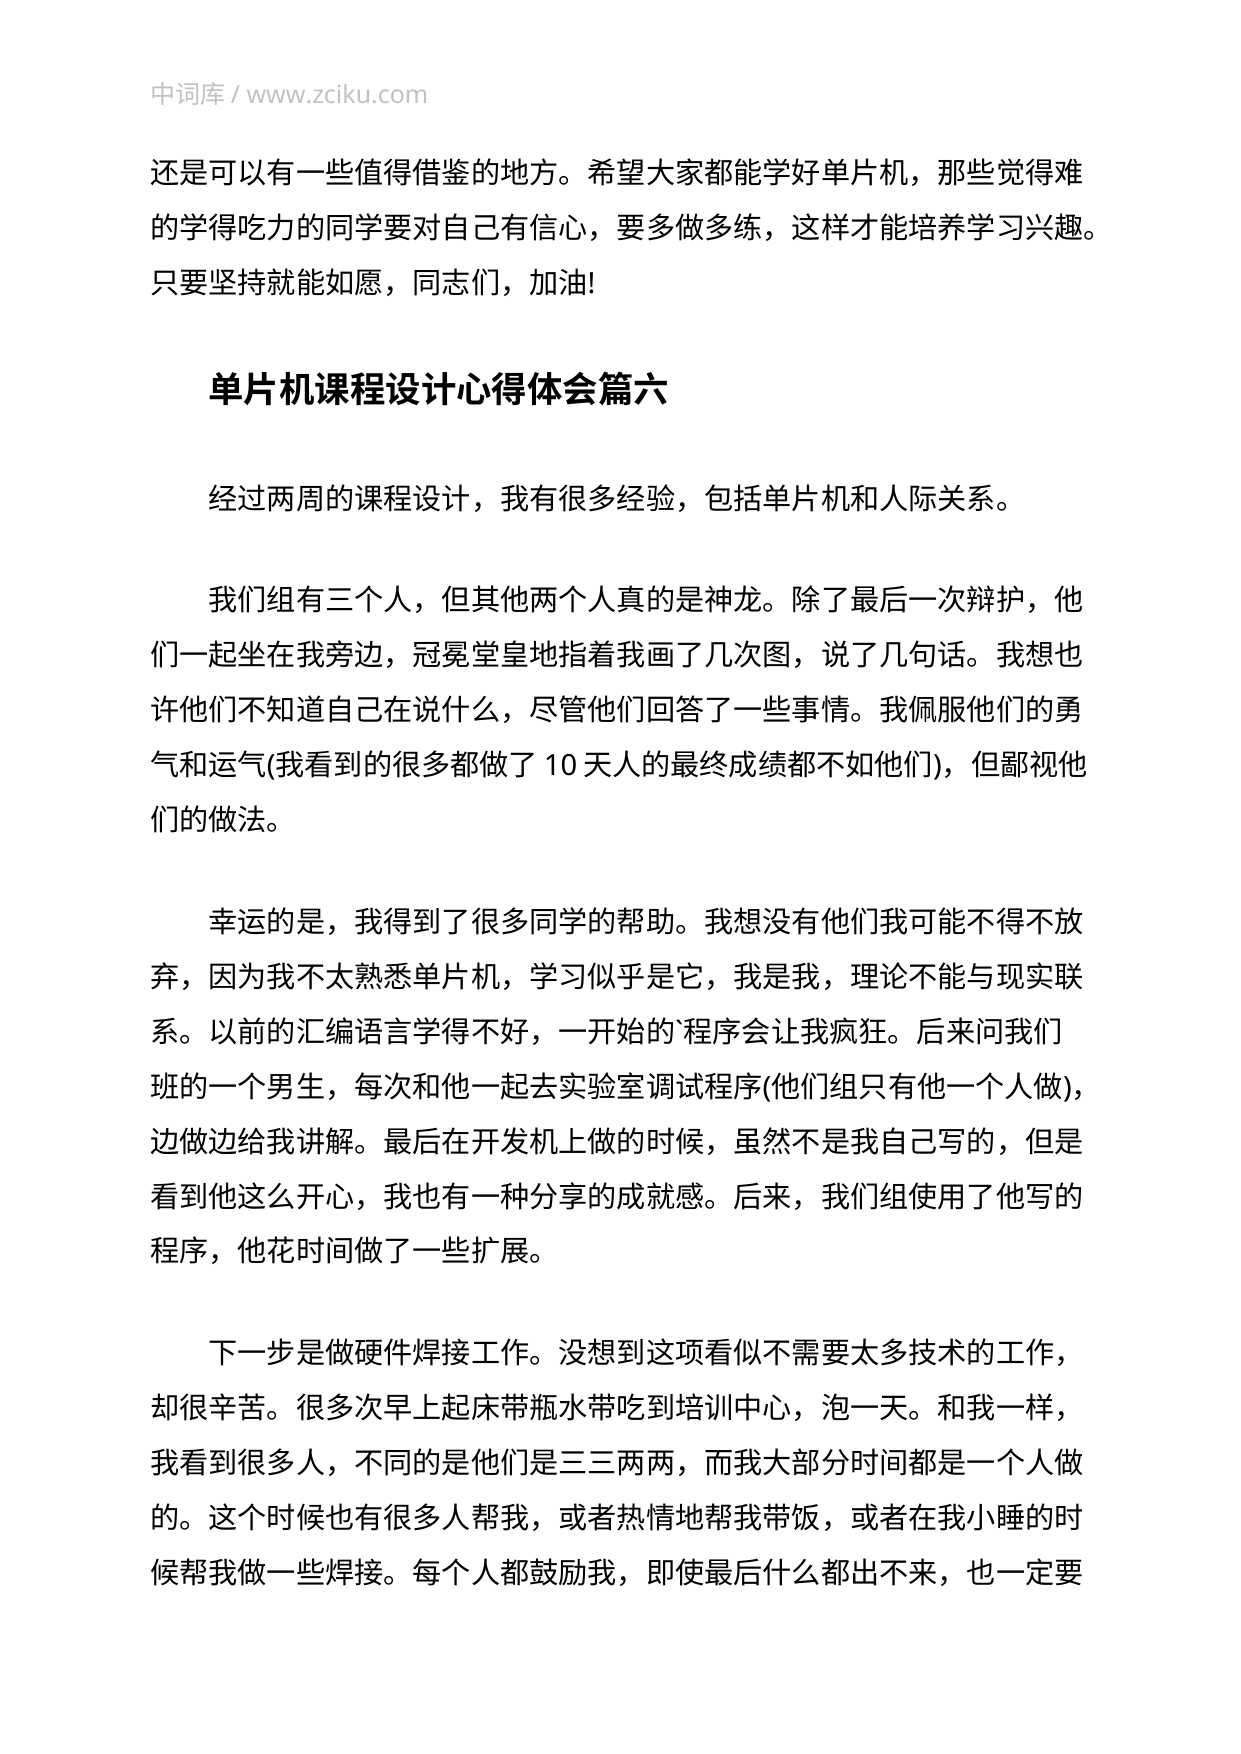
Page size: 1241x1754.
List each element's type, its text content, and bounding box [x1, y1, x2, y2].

text 经过两周的课程设计，我有很多经验，包括单片机和人际关系。 [150, 475, 1090, 517]
text 单片机课程设计心得体会篇六 [150, 362, 1090, 413]
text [150, 150, 1090, 302]
text 我们组有三个人，但其他两个人真的是神龙。除了最后一次辩护，他们一起坐在我旁边，冠冕堂皇地指着我画了几次图，说了几句话。我想也许他们不知道自己在说什么，尽管他们回答了一些事情。我佩服他们的勇气和运气(我看到的很多都做了10天人的最终成绩都不如他们)，但鄙视他们的做法。 [150, 577, 1090, 839]
text 幸运的是，我得到了很多同学的帮助。我想没有他们我可能不得不放弃，因为我不太熟悉单片机，学习似乎是它，我是我，理论不能与现实联系。以前的汇编语言学得不好，一开始的`程序会让我疯狂。后来问我们班的一个男生，每次和他一起去实验室调试程序(他们组只有他一个人做)，边做边给我讲解。最后在开发机上做的时候，虽然不是我自己写的，但是看到他这么开心，我也有一种分享的成就感。后来，我们组使用了他写的程序，他花时间做了一些扩展。 [150, 898, 1090, 1270]
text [150, 1330, 1090, 1592]
